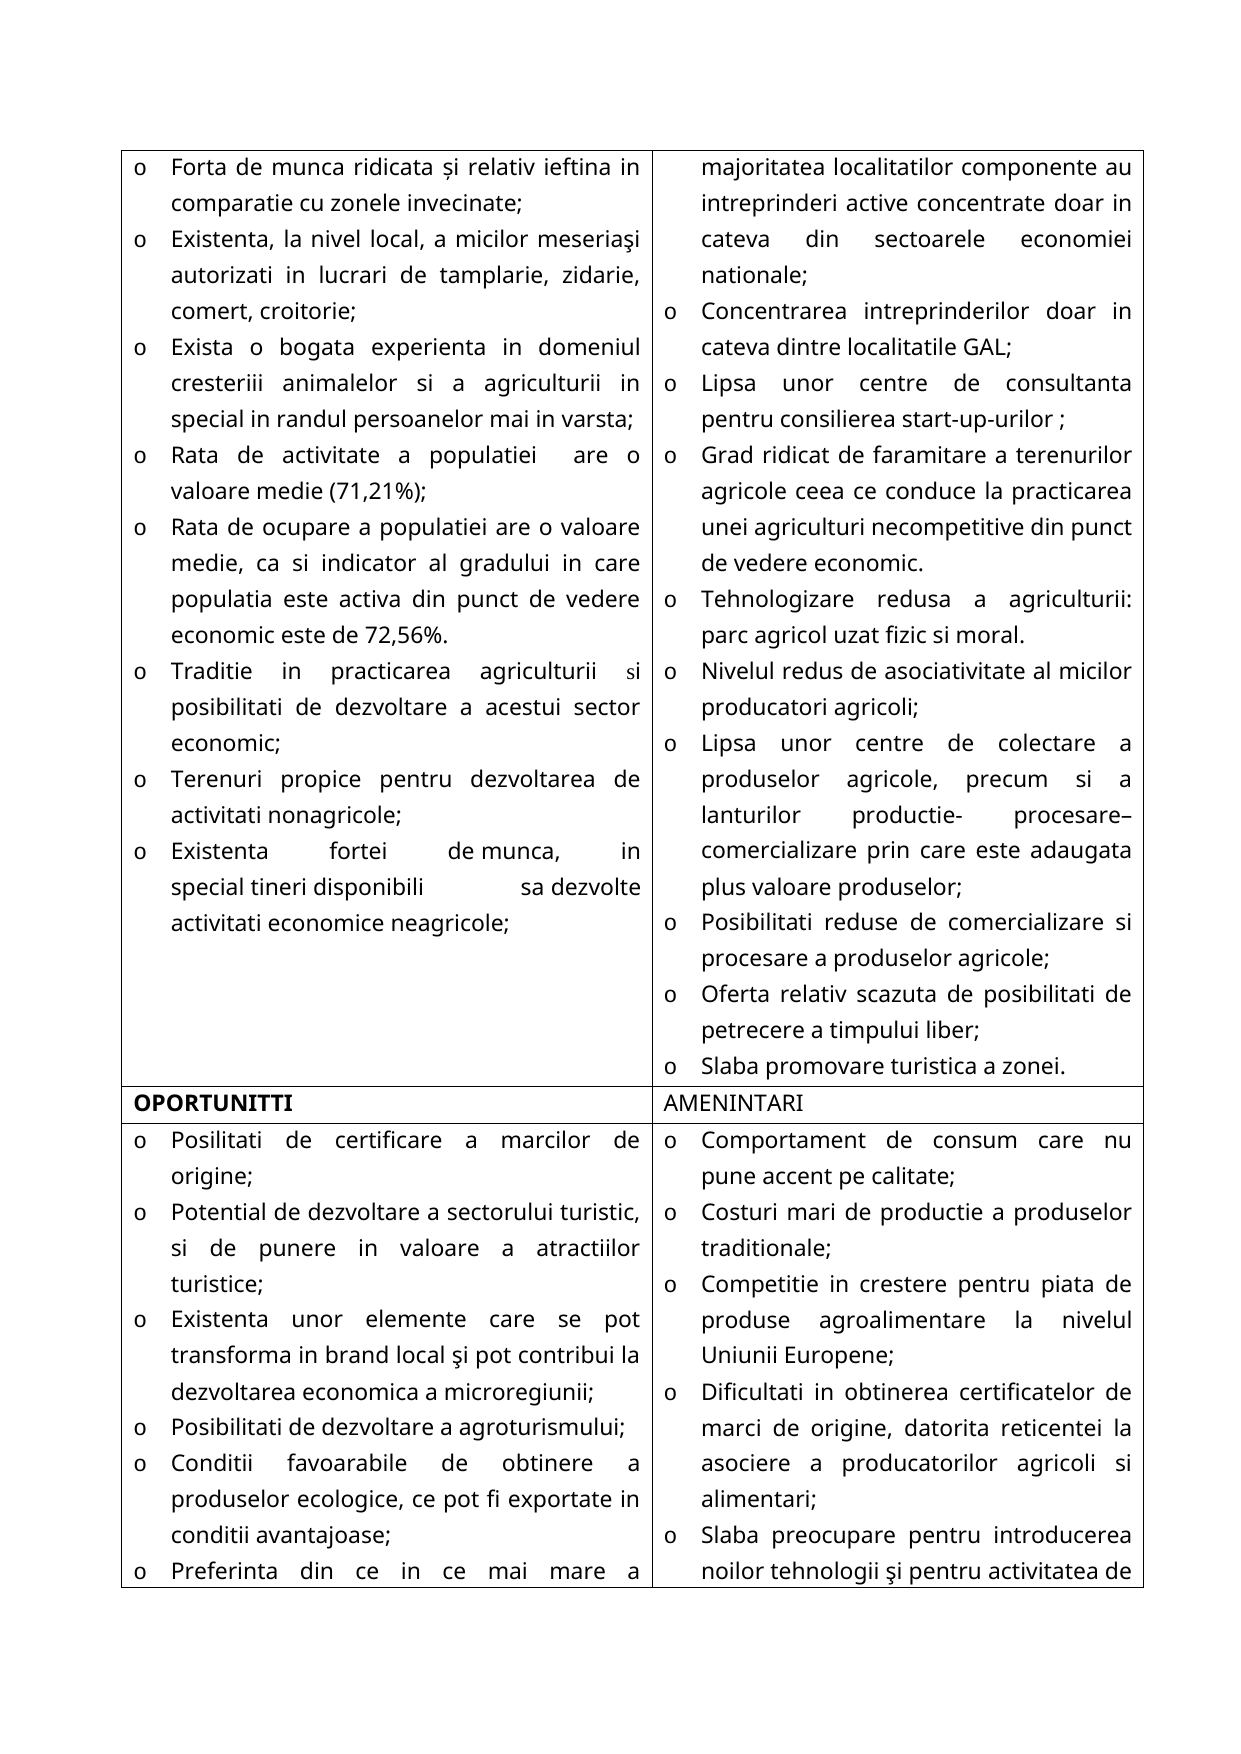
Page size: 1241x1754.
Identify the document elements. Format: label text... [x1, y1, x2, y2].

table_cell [653, 1124, 1143, 1587]
table_cell OPORTUNITTI [122, 1087, 652, 1122]
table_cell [122, 1124, 652, 1587]
table_cell AMENINTARI [653, 1087, 1143, 1122]
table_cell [653, 151, 1143, 1086]
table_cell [122, 151, 652, 1086]
